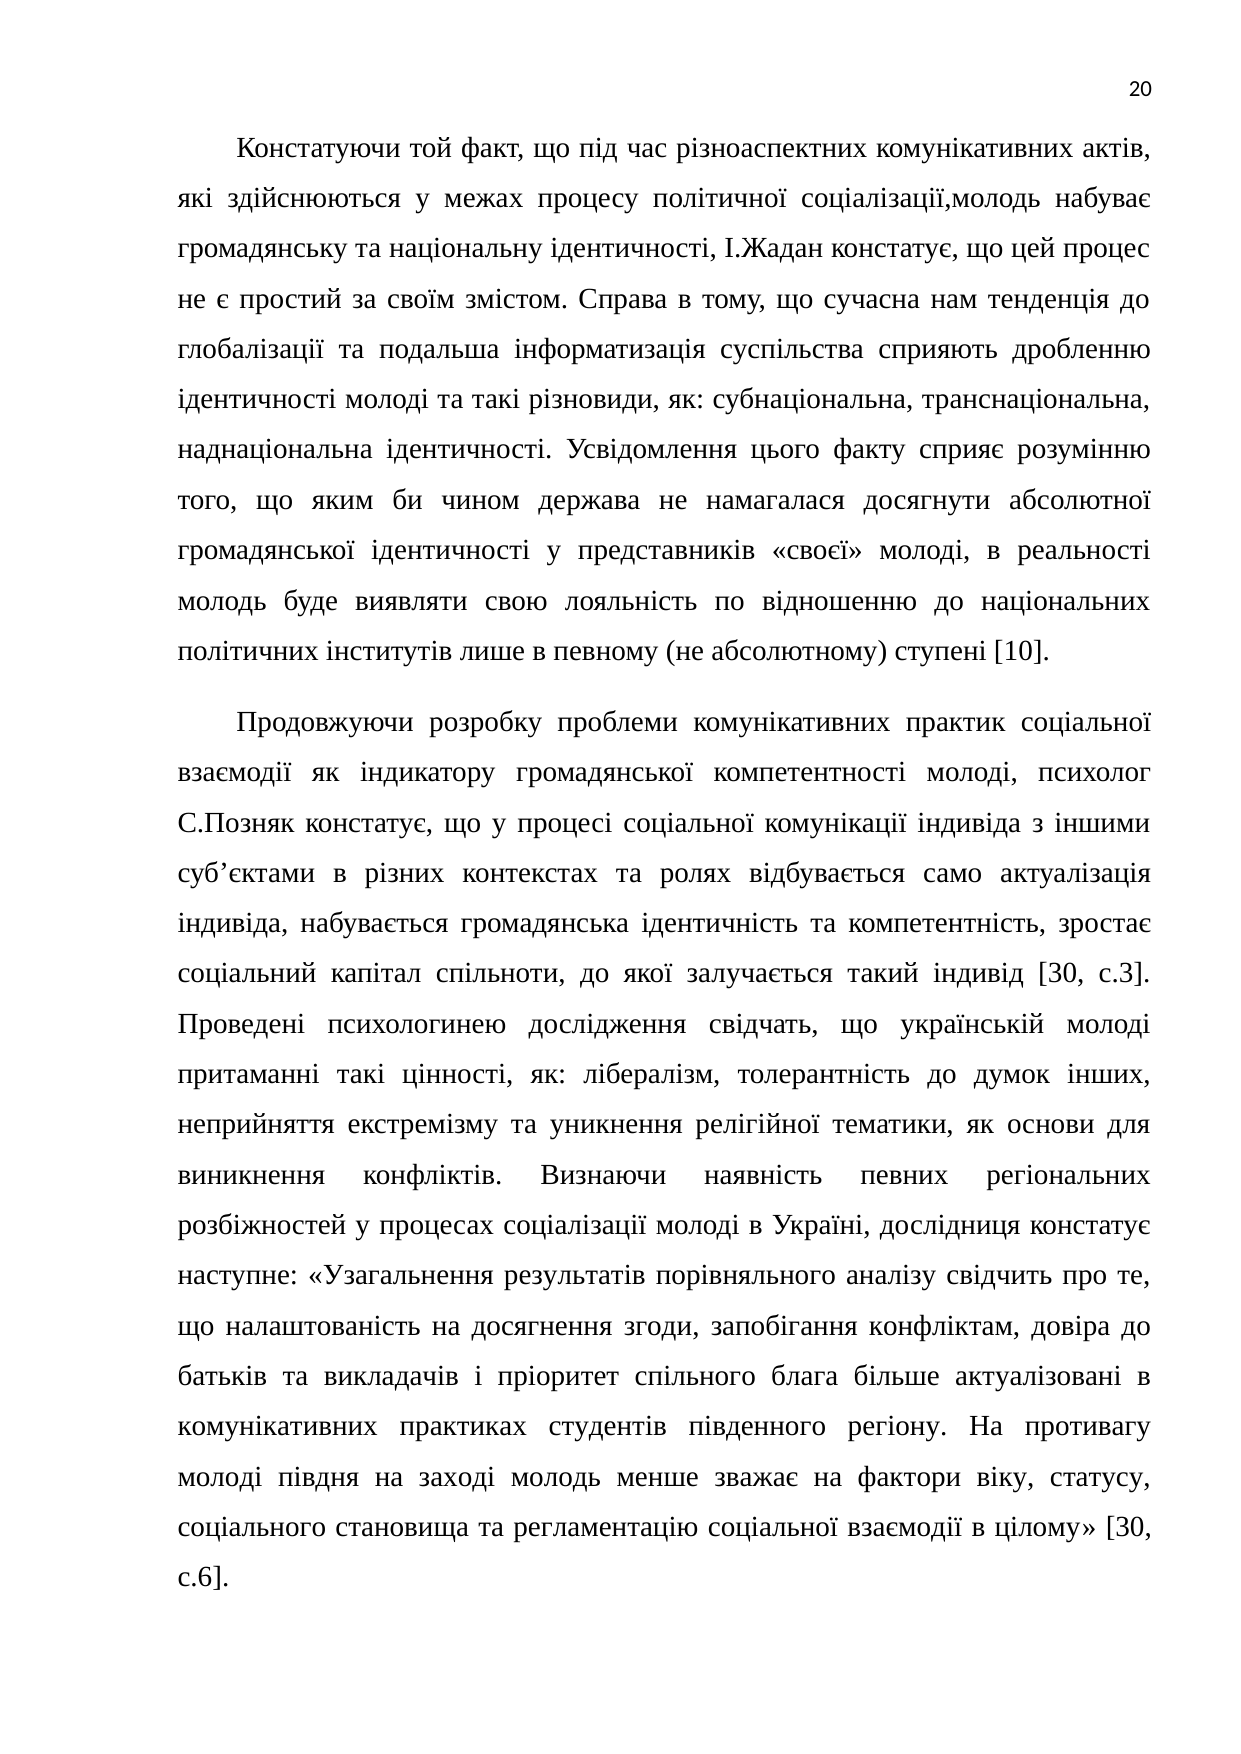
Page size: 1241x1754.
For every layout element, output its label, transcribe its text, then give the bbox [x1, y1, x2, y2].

text Констатуючи той факт, що під час різноаспектних комунікативних актів, які здійснюються у межах процесу політичної соціалізації,молодь набуває громадянську та національну ідентичності, І.Жадан констатує, що цей процес не є простий за своїм змістом. Справа в тому, що сучасна нам тенденція до глобалізації та подальша інформатизація суспільства сприяють дробленню ідентичності молоді та такі різновиди, як: субнаціональна, транснаціональна, наднаціональна ідентичності. Усвідомлення цього факту сприяє розумінню того, що яким би чином держава не намагалася досягнути абсолютної громадянської ідентичності у представників «своєї» молоді, в реальності молодь буде виявляти свою лояльність по відношенню до національних політичних інститутів лише в певному (не абсолютному) ступені [10]. [177, 130, 1152, 666]
text Продовжуючи розробку проблеми комунікативних практик соціальної взаємодії як індикатору громадянської компетентності молоді, психолог С.Позняк констатує, що у процесі соціальної комунікації індивіда з іншими суб’єктами в різних контекстах та ролях відбувається само актуалізація індивіда, набувається громадянська ідентичність та компетентність, зростає соціальний капітал спільноти, до якої залучається такий індивід [30, с.3]. Проведені психологинею дослідження свідчать, що українській молоді притаманні такі цінності, як: лібералізм, толерантність до думок інших, неприйняття екстремізму та уникнення релігійної тематики, як основи для виникнення конфліктів. Визнаючи наявність певних регіональних розбіжностей у процесах соціалізації молоді в Україні, дослідниця констатує наступне: «Узагальнення результатів порівняльного аналізу свідчить про те, що налаштованість на досягнення згоди, запобігання конфліктам, довіра до батьків та викладачів і пріоритет спільного блага більше актуалізовані в комунікативних практиках студентів південного регіону. На противагу молоді півдня на заході молодь менше зважає на фактори віку, статусу, соціального становища та регламентацію соціальної взаємодії в цілому» [30, с.6]. [177, 704, 1152, 1593]
